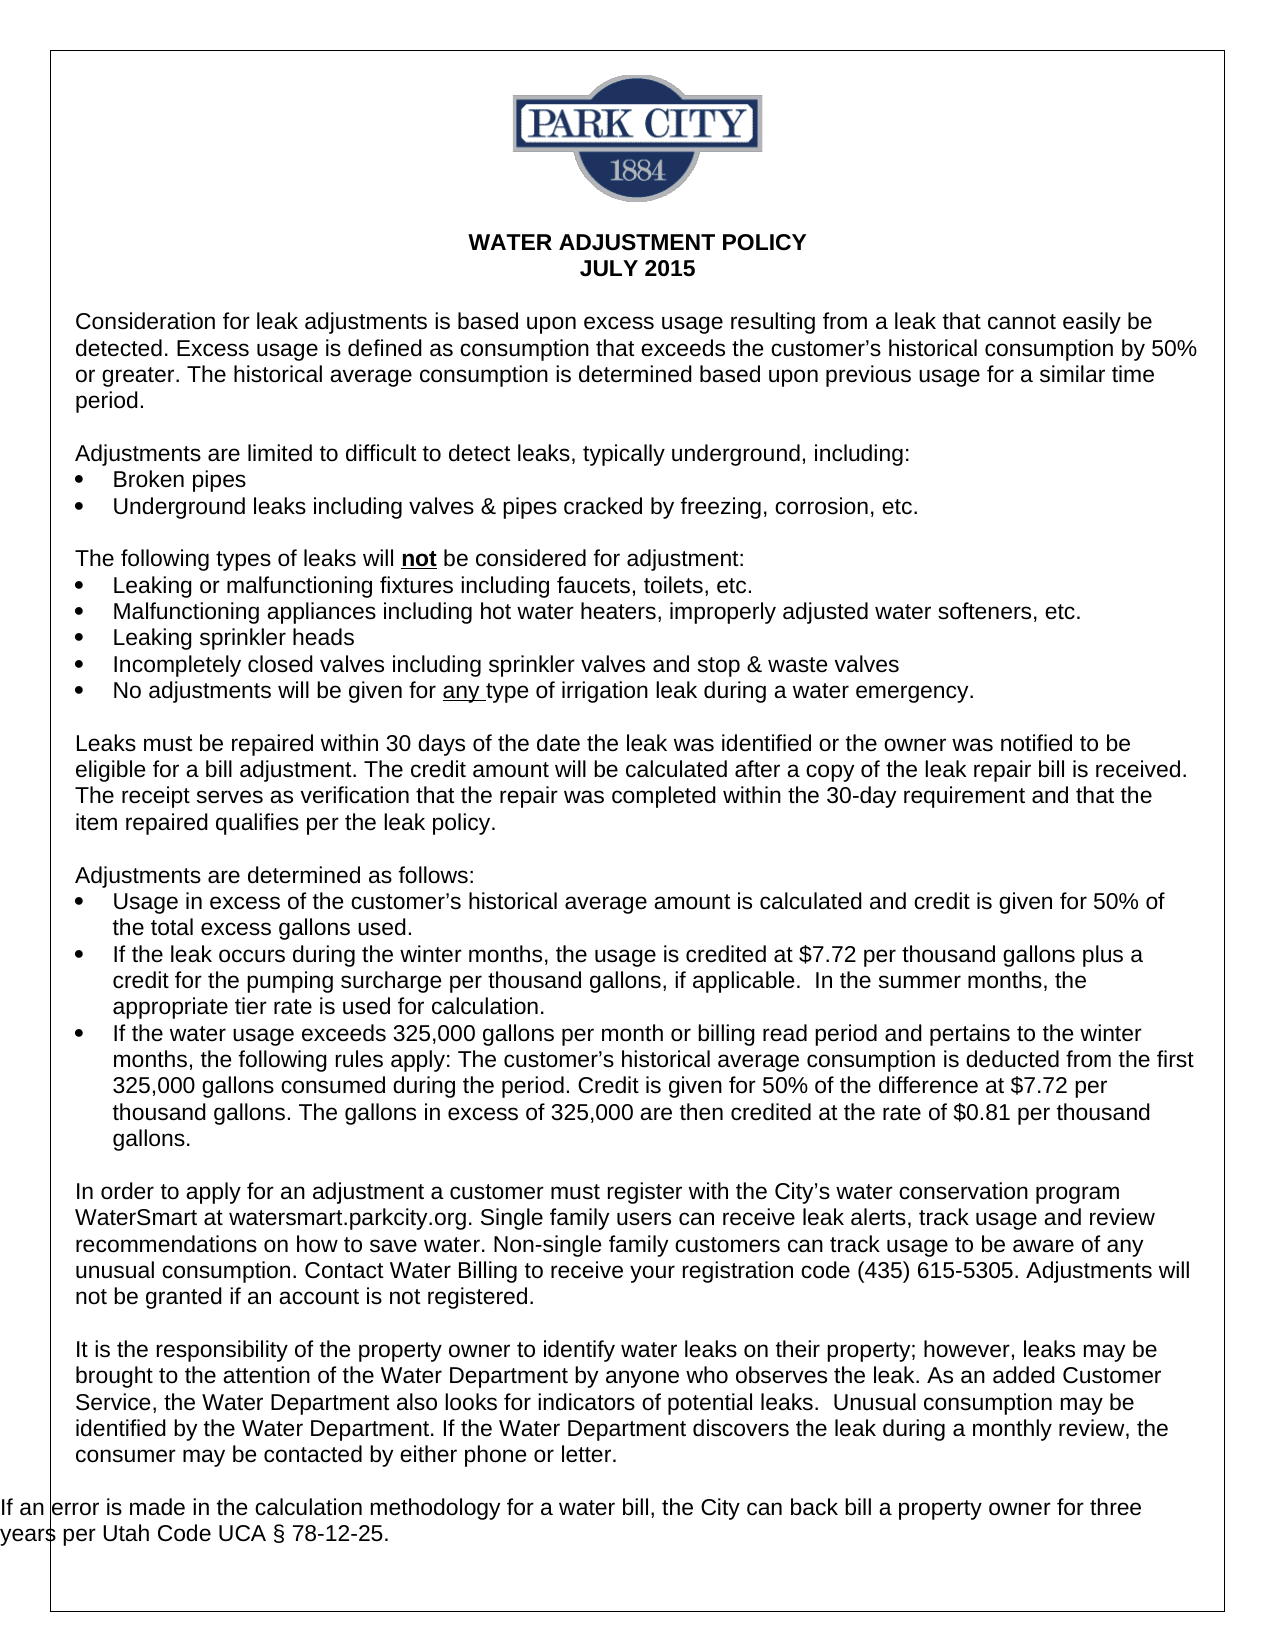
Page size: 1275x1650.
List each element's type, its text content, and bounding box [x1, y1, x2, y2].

text It is the responsibility of the property owner to identify water leaks on their property; however, leaks may be brought to the attention of the Water Department by anyone who observes the leak. As an added Customer Service, the Water Department also looks for indicators of potential leaks. Unusual consumption may be identified by the Water Department. If the Water Department discovers the leak during a monthly review, the consumer may be contacted by either phone or letter. [75, 1336, 1200, 1468]
list Broken pipes [75, 466, 1200, 493]
text Consideration for leak adjustments is based upon excess usage resulting from a leak that cannot easily be detected. Excess usage is defined as consumption that exceeds the customer’s historical consumption by 50% or greater. The historical average consumption is determined based upon previous usage for a similar time period. [75, 308, 1200, 413]
picture [512, 75, 763, 203]
text Adjustments are limited to difficult to detect leaks, typically underground, including: [75, 440, 1200, 466]
list If the leak occurs during the winter months, the usage is credited at $7.72 per thousand gallons plus a credit for the pumping surcharge per thousand gallons, if applicable. In the summer months, the appropriate tier rate is used for calculation. [75, 941, 1200, 1020]
list Leaking or malfunctioning fixtures including faucets, toilets, etc. [75, 572, 1200, 598]
list Leaking sprinkler heads [75, 624, 1200, 651]
text Leaks must be repaired within 30 days of the date the leak was identified or the owner was notified to be eligible for a bill adjustment. The credit amount will be calculated after a copy of the leak repair bill is received. The receipt serves as verification that the repair was completed within the 30-day requirement and that the item repaired qualifies per the leak policy. [75, 730, 1200, 835]
list Underground leaks including valves & pipes cracked by freezing, corrosion, etc. [75, 493, 1200, 519]
text The following types of leaks will not be considered for adjustment: [75, 545, 1200, 572]
text JULY 2015 [75, 255, 1200, 282]
list Malfunctioning appliances including hot water heaters, improperly adjusted water softeners, etc. [75, 598, 1200, 624]
list Usage in excess of the customer’s historical average amount is calculated and credit is given for 50% of the total excess gallons used. [75, 888, 1200, 941]
text Adjustments are determined as follows: [75, 862, 1200, 888]
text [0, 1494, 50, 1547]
list No adjustments will be given for any type of irrigation leak during a water emergency. [75, 677, 1200, 703]
list If the water usage exceeds 325,000 gallons per month or billing read period and pertains to the winter months, the following rules apply: The customer’s historical average consumption is deducted from the first 325,000 gallons consumed during the period. Credit is given for 50% of the difference at $7.72 per thousand gallons. The gallons in excess of 325,000 are then credited at the rate of $0.81 per thousand gallons. [75, 1020, 1200, 1151]
text In order to apply for an adjustment a customer must register with the City’s water conservation program WaterSmart at watersmart.parkcity.org. Single family users can receive leak alerts, track usage and review recommendations on how to save water. Non-single family customers can track usage to be aware of any unusual consumption. Contact Water Billing to receive your registration code (435) 615-5305. Adjustments will not be granted if an account is not registered. [75, 1178, 1200, 1309]
list Incompletely closed valves including sprinkler valves and stop & waste valves [75, 651, 1200, 677]
text WATER ADJUSTMENT POLICY [75, 229, 1200, 255]
text If an error is made in the calculation methodology for a water bill, the City can back bill a property owner for three years per Utah Code UCA § 78-12-25. [51, 1494, 1200, 1547]
